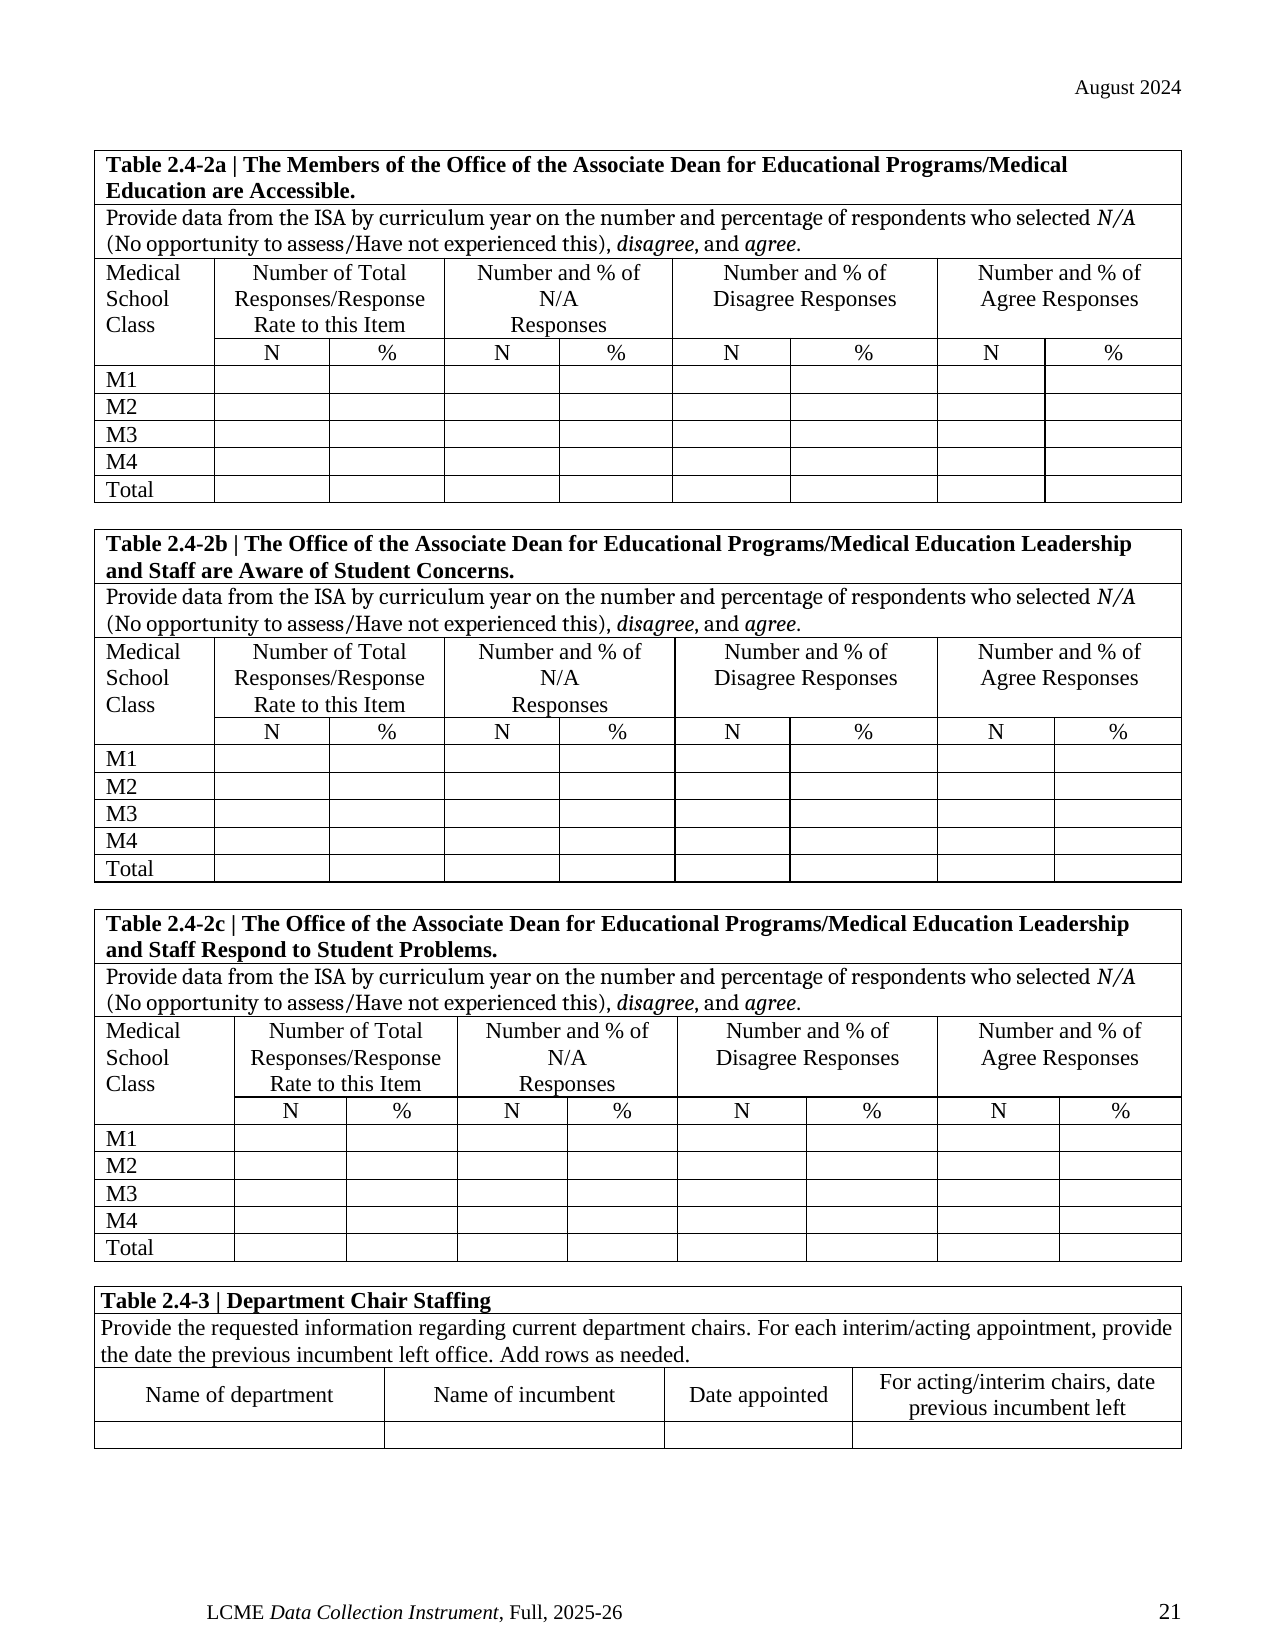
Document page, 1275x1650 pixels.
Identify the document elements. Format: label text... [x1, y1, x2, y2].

table_cell [330, 448, 444, 474]
table_cell [347, 1125, 457, 1151]
table_cell Number and % of N/A Responses [445, 259, 672, 338]
table_cell Number of Total Responses/Response Rate to this Item [215, 259, 444, 338]
table_cell [347, 1152, 457, 1178]
table_cell [215, 366, 329, 392]
table_cell [791, 773, 937, 799]
table_cell [1060, 1125, 1181, 1151]
table_cell M4 [95, 1207, 234, 1233]
table_cell M2 [95, 1152, 234, 1178]
table_cell [445, 855, 559, 881]
table_cell N [938, 1098, 1059, 1124]
table_cell [1055, 773, 1181, 799]
table_cell [445, 773, 559, 799]
table_cell % [1060, 1098, 1181, 1124]
table_cell [330, 773, 444, 799]
table_cell [938, 1207, 1059, 1233]
table_cell Medical School Class [95, 259, 214, 365]
table_cell N [938, 718, 1054, 744]
table_cell Number of Total Responses/Response Rate to this Item [215, 638, 444, 717]
table_cell Provide data from the ISA by curriculum year on the number and percentage of respondents who selected N/A (No opportunity to assess/Have not experienced this), disagree, and agree. [95, 964, 1181, 1016]
table_cell Number and % of Agree Responses [938, 638, 1181, 717]
table_cell [347, 1234, 457, 1261]
table_cell [1060, 1180, 1181, 1206]
table_cell Number and % of N/A Responses [458, 1017, 677, 1096]
table_cell N [215, 339, 329, 365]
table_cell M4 [95, 448, 214, 474]
table_cell % [347, 1098, 457, 1124]
table_cell M1 [95, 1125, 234, 1151]
table_cell [347, 1207, 457, 1233]
table_cell Number of Total Responses/Response Rate to this Item [235, 1017, 457, 1096]
table_cell [330, 476, 444, 502]
table_cell N [676, 718, 789, 744]
table_cell [330, 394, 444, 420]
table_cell [215, 855, 329, 881]
table_cell % [560, 718, 674, 744]
table_cell [330, 855, 444, 881]
table_cell [1060, 1207, 1181, 1233]
table_cell [235, 1234, 346, 1261]
table_cell [445, 366, 559, 392]
table_cell [1055, 828, 1181, 854]
table_cell [938, 1180, 1059, 1206]
table_cell M3 [95, 421, 214, 447]
table_cell [791, 394, 937, 420]
table_cell % [330, 339, 444, 365]
table_cell [938, 448, 1044, 474]
table_cell [215, 773, 329, 799]
table_cell [807, 1152, 937, 1178]
table_cell [235, 1207, 346, 1233]
table_cell [938, 366, 1044, 392]
table_cell [560, 421, 672, 447]
table_cell [791, 745, 937, 772]
table_cell [673, 394, 790, 420]
table_cell [560, 476, 672, 502]
table_cell [938, 1234, 1059, 1261]
table_cell N [445, 718, 559, 744]
table_cell [445, 394, 559, 420]
table_cell [458, 1125, 567, 1151]
table_cell Name of department [95, 1368, 384, 1421]
table_cell [330, 366, 444, 392]
table_cell Medical School Class [95, 1017, 234, 1124]
table_cell [1046, 448, 1181, 474]
table_cell [445, 421, 559, 447]
table_cell [215, 745, 329, 772]
table_cell [347, 1180, 457, 1206]
table_cell [807, 1207, 937, 1233]
table_header Table 2.4-3 | Department Chair Staffing [95, 1287, 1181, 1313]
table_cell [560, 394, 672, 420]
table_cell N [235, 1098, 346, 1124]
table_cell Provide data from the ISA by curriculum year on the number and percentage of respondents who selected N/A (No opportunity to assess/Have not experienced this), disagree, and agree. [95, 584, 1181, 637]
table_cell [938, 421, 1044, 447]
table_cell [568, 1180, 677, 1206]
table_cell [1046, 476, 1181, 502]
table_cell [938, 828, 1054, 854]
table_cell Date appointed [665, 1368, 852, 1421]
table_cell [807, 1180, 937, 1206]
table_cell Number and % of N/A Responses [445, 638, 674, 717]
table_cell [458, 1152, 567, 1178]
table_cell N [215, 718, 329, 744]
table_cell [445, 828, 559, 854]
table_cell [938, 773, 1054, 799]
table_cell [458, 1234, 567, 1261]
table_cell [560, 745, 674, 772]
table_cell Number and % of Disagree Responses [673, 259, 937, 338]
table_cell [676, 773, 789, 799]
table_cell [676, 855, 789, 881]
table_cell % [568, 1098, 677, 1124]
table_header Table 2.4-2a | The Members of the Office of the Associate Dean for Educational Programs/Medical Education are Accessible. [95, 151, 1181, 204]
table_cell [1046, 394, 1181, 420]
table_cell [678, 1125, 806, 1151]
table_cell [445, 800, 559, 827]
table_cell [807, 1234, 937, 1261]
table_cell % [807, 1098, 937, 1124]
table_cell [568, 1207, 677, 1233]
table_cell [938, 394, 1044, 420]
table_cell [560, 366, 672, 392]
table_cell [215, 800, 329, 827]
table_cell M3 [95, 1180, 234, 1206]
table_cell [938, 745, 1054, 772]
table_cell [330, 800, 444, 827]
table_cell % [791, 718, 937, 744]
table_cell [215, 421, 329, 447]
table_cell [95, 1422, 384, 1448]
table_cell % [560, 339, 672, 365]
table_cell [385, 1422, 664, 1448]
table_cell [1060, 1234, 1181, 1261]
table_cell [791, 366, 937, 392]
table_cell [215, 828, 329, 854]
table_cell % [1046, 339, 1181, 365]
table_cell [215, 476, 329, 502]
table_cell [330, 745, 444, 772]
table_cell [676, 745, 789, 772]
table_cell [445, 745, 559, 772]
table_cell Total [95, 1234, 234, 1261]
table_cell [560, 800, 674, 827]
table_cell N [938, 339, 1044, 365]
table_cell [568, 1125, 677, 1151]
table_cell [568, 1234, 677, 1261]
table_cell [235, 1125, 346, 1151]
table_cell [938, 1152, 1059, 1178]
table_cell [938, 800, 1054, 827]
table_cell [445, 476, 559, 502]
table_cell [853, 1422, 1181, 1448]
table_cell M2 [95, 394, 214, 420]
table_cell [938, 476, 1044, 502]
table_cell [330, 828, 444, 854]
table_cell [215, 394, 329, 420]
table_cell [560, 448, 672, 474]
table_cell [560, 828, 674, 854]
table_cell M2 [95, 773, 214, 799]
table_cell M1 [95, 366, 214, 392]
table_cell Total [95, 476, 214, 502]
table_cell [458, 1180, 567, 1206]
table_cell N [673, 339, 790, 365]
table_cell Name of incumbent [385, 1368, 664, 1421]
table_cell [676, 828, 789, 854]
table_cell [938, 855, 1054, 881]
table_cell [330, 421, 444, 447]
table_cell [673, 366, 790, 392]
table_cell [560, 855, 674, 881]
table_cell [445, 448, 559, 474]
table_cell Number and % of Disagree Responses [678, 1017, 937, 1096]
table_cell For acting/interim chairs, date previous incumbent left [853, 1368, 1181, 1421]
table_cell [215, 448, 329, 474]
table_cell [678, 1207, 806, 1233]
table_cell [1055, 800, 1181, 827]
table_cell Number and % of Disagree Responses [676, 638, 937, 717]
table_cell [673, 421, 790, 447]
table_cell Medical School Class [95, 638, 214, 744]
table_cell M1 [95, 745, 214, 772]
table_cell [678, 1152, 806, 1178]
table_cell [1046, 421, 1181, 447]
table_cell % [791, 339, 937, 365]
table_cell [791, 448, 937, 474]
table_cell N [458, 1098, 567, 1124]
table_cell [235, 1152, 346, 1178]
table_cell [678, 1180, 806, 1206]
table_cell N [678, 1098, 806, 1124]
table_cell [678, 1234, 806, 1261]
table_cell [791, 476, 937, 502]
table_cell [568, 1152, 677, 1178]
table_cell [791, 800, 937, 827]
table_cell [1060, 1152, 1181, 1178]
table_cell [235, 1180, 346, 1206]
table_cell [560, 773, 674, 799]
table_header Table 2.4-2b | The Office of the Associate Dean for Educational Programs/Medical Education Leadership and Staff are Aware of Student Concerns. [95, 530, 1181, 583]
table_cell [1046, 366, 1181, 392]
table_cell [1055, 745, 1181, 772]
table_cell [791, 855, 937, 881]
table_cell [791, 421, 937, 447]
table_cell % [330, 718, 444, 744]
table_cell [938, 1125, 1059, 1151]
table_cell [673, 476, 790, 502]
table_cell [458, 1207, 567, 1233]
table_cell [791, 828, 937, 854]
table_cell [673, 448, 790, 474]
table_cell [807, 1125, 937, 1151]
table_cell [676, 800, 789, 827]
table_cell [1055, 855, 1181, 881]
table_cell M4 [95, 828, 214, 854]
table_cell % [1055, 718, 1181, 744]
table_cell Provide data from the ISA by curriculum year on the number and percentage of respondents who selected N/A (No opportunity to assess/Have not experienced this), disagree, and agree. [95, 205, 1181, 257]
table_header Table 2.4-2c | The Office of the Associate Dean for Educational Programs/Medical Education Leadership and Staff Respond to Student Problems. [95, 910, 1181, 962]
table_cell Total [95, 855, 214, 881]
table_cell Number and % of Agree Responses [938, 1017, 1181, 1096]
table_cell M3 [95, 800, 214, 827]
table_cell Number and % of Agree Responses [938, 259, 1181, 338]
table_cell Provide the requested information regarding current department chairs. For each interim/acting appointment, provide the date the previous incumbent left office. Add rows as needed. [95, 1314, 1181, 1367]
table_cell N [445, 339, 559, 365]
table_cell [665, 1422, 852, 1448]
